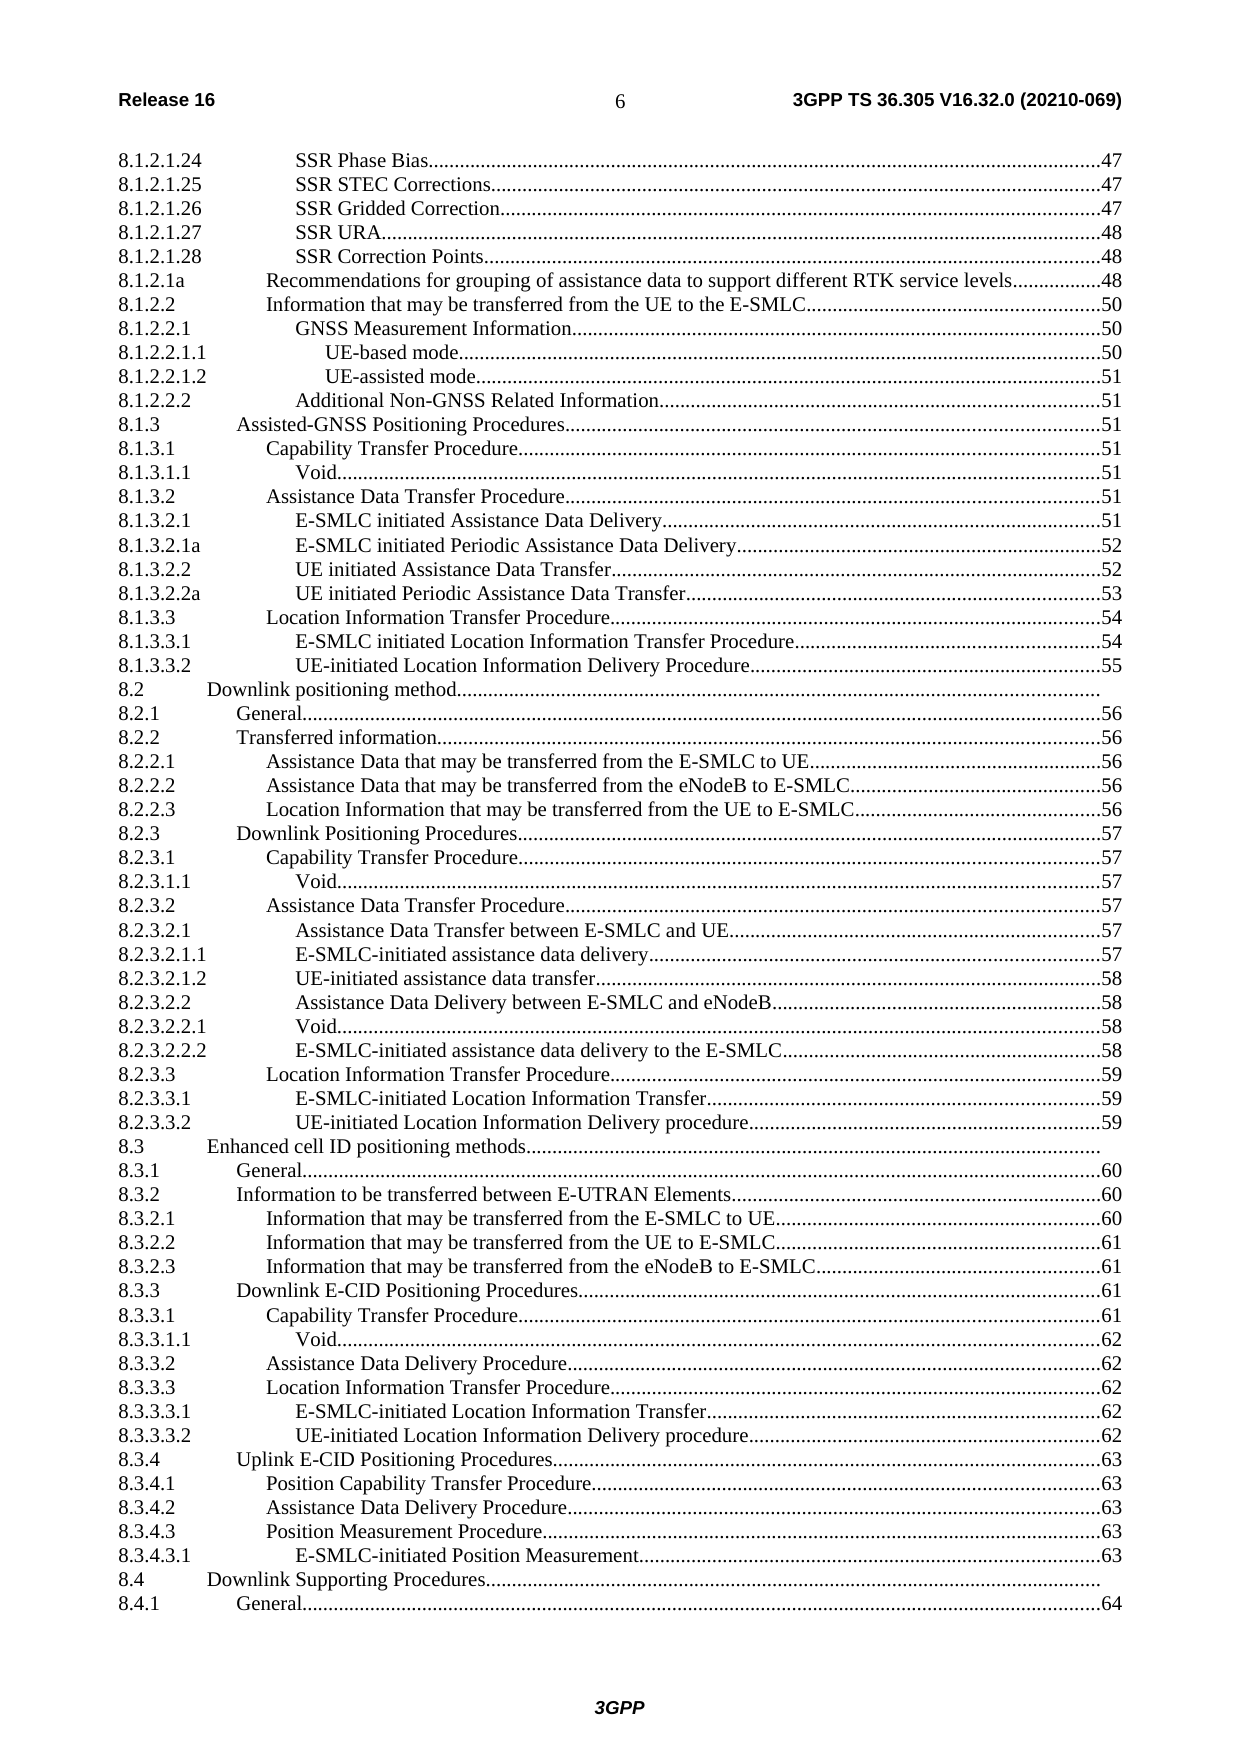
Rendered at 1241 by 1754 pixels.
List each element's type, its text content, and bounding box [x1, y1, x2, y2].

text 8.2.3.2 Assistance Data Transfer Procedure 57 [118, 893, 1122, 917]
text 8.1.2.2.1.2 UE-assisted mode 51 [118, 364, 1122, 388]
text 8.1.3.1.1 Void 51 [118, 460, 1122, 484]
text 8.2.1 General 56 [118, 701, 1122, 725]
text 8.2.2 Transferred information 56 [118, 725, 1122, 749]
text 8.3.2.3 Information that may be transferred from the eNodeB to E-SMLC 61 [118, 1254, 1122, 1278]
text 8.3.3.3 Location Information Transfer Procedure 62 [118, 1375, 1122, 1399]
text 8.4.1 General 64 [118, 1591, 1122, 1615]
text 8.1.2.1.26 SSR Gridded Correction 47 [118, 196, 1122, 220]
text 8.3.4 Uplink E-CID Positioning Procedures 63 [118, 1447, 1122, 1471]
text 8.3.3.3.2 UE-initiated Location Information Delivery procedure 62 [118, 1423, 1122, 1447]
text 8.1.2.2.1 GNSS Measurement Information 50 [118, 316, 1122, 340]
text 8.2.3.2.1.1 E-SMLC-initiated assistance data delivery 57 [118, 942, 1122, 966]
text 8.1.2.2.2 Additional Non-GNSS Related Information 51 [118, 388, 1122, 412]
text 8.3.4.3.1 E-SMLC-initiated Position Measurement 63 [118, 1543, 1122, 1567]
text 8.3.1 General 60 [118, 1158, 1122, 1182]
text 8.2.3.2.1.2 UE-initiated assistance data transfer 58 [118, 966, 1122, 990]
text 8.1.3.3 Location Information Transfer Procedure 54 [118, 605, 1122, 629]
text 8.2.2.1 Assistance Data that may be transferred from the E-SMLC to UE 56 [118, 749, 1122, 773]
text 8.1.2.1.27 SSR URA 48 [118, 220, 1122, 244]
text 8.2.3.2.2.1 Void 58 [118, 1014, 1122, 1038]
text 8.1.2.2 Information that may be transferred from the UE to the E-SMLC 50 [118, 292, 1122, 316]
text 8.1.3.2.2a UE initiated Periodic Assistance Data Transfer 53 [118, 581, 1122, 605]
text 8.3.2.1 Information that may be transferred from the E-SMLC to UE 60 [118, 1206, 1122, 1230]
text 8.2.3.2.2.2 E-SMLC-initiated assistance data delivery to the E-SMLC 58 [118, 1038, 1122, 1062]
text 8.1.2.1a Recommendations for grouping of assistance data to support different RTK service levels 48 [118, 268, 1122, 292]
text 8.1.2.2.1.1 UE-based mode 50 [118, 340, 1122, 364]
text 8.1.3 Assisted-GNSS Positioning Procedures 51 [118, 412, 1122, 436]
text 8.1.3.2.1a E-SMLC initiated Periodic Assistance Data Delivery 52 [118, 532, 1122, 557]
text 8.2.3.2.1 Assistance Data Transfer between E-SMLC and UE 57 [118, 917, 1122, 942]
text 8.3.4.1 Position Capability Transfer Procedure 63 [118, 1471, 1122, 1495]
text 8.1.3.2 Assistance Data Transfer Procedure 51 [118, 484, 1122, 508]
text 8.3.4.3 Position Measurement Procedure 63 [118, 1519, 1122, 1543]
text 8.1.3.2.2 UE initiated Assistance Data Transfer 52 [118, 557, 1122, 581]
text 8.3.3.2 Assistance Data Delivery Procedure 62 [118, 1351, 1122, 1375]
text 8.2.3.1.1 Void 57 [118, 869, 1122, 893]
text 8.2.3 Downlink Positioning Procedures 57 [118, 821, 1122, 845]
text 8.3.3 Downlink E-CID Positioning Procedures 61 [118, 1278, 1122, 1302]
text 8.2.2.2 Assistance Data that may be transferred from the eNodeB to E-SMLC 56 [118, 773, 1122, 797]
text 8.2.3.1 Capability Transfer Procedure 57 [118, 845, 1122, 869]
text 8.3.3.3.1 E-SMLC-initiated Location Information Transfer 62 [118, 1399, 1122, 1423]
text 8.3.4.2 Assistance Data Delivery Procedure 63 [118, 1495, 1122, 1519]
text 8.2.3.3.1 E-SMLC-initiated Location Information Transfer 59 [118, 1086, 1122, 1110]
text 8.1.2.1.28 SSR Correction Points 48 [118, 244, 1122, 268]
text 8.1.3.2.1 E-SMLC initiated Assistance Data Delivery 51 [118, 508, 1122, 532]
text 8.2 Downlink positioning method 56 [118, 677, 1078, 701]
text 8.4 Downlink Supporting Procedures 64 [118, 1567, 1078, 1591]
text 8.3.3.1.1 Void 62 [118, 1327, 1122, 1351]
text 8.2.2.3 Location Information that may be transferred from the UE to E-SMLC 56 [118, 797, 1122, 821]
text 8.2.3.3 Location Information Transfer Procedure 59 [118, 1062, 1122, 1086]
text 8.1.3.3.1 E-SMLC initiated Location Information Transfer Procedure 54 [118, 629, 1122, 653]
text 8.2.3.3.2 UE-initiated Location Information Delivery procedure 59 [118, 1110, 1122, 1134]
text 8.2.3.2.2 Assistance Data Delivery between E-SMLC and eNodeB 58 [118, 990, 1122, 1014]
text 8.3.2 Information to be transferred between E-UTRAN Elements 60 [118, 1182, 1122, 1206]
text 8.3 Enhanced cell ID positioning methods 60 [118, 1134, 1078, 1158]
text 8.1.3.1 Capability Transfer Procedure 51 [118, 436, 1122, 460]
text 8.3.3.1 Capability Transfer Procedure 61 [118, 1302, 1122, 1327]
text 8.1.2.1.25 SSR STEC Corrections 47 [118, 172, 1122, 196]
text 8.3.2.2 Information that may be transferred from the UE to E-SMLC 61 [118, 1230, 1122, 1254]
text 8.1.2.1.24 SSR Phase Bias 47 [118, 147, 1122, 172]
text 8.1.3.3.2 UE-initiated Location Information Delivery Procedure 55 [118, 653, 1122, 677]
